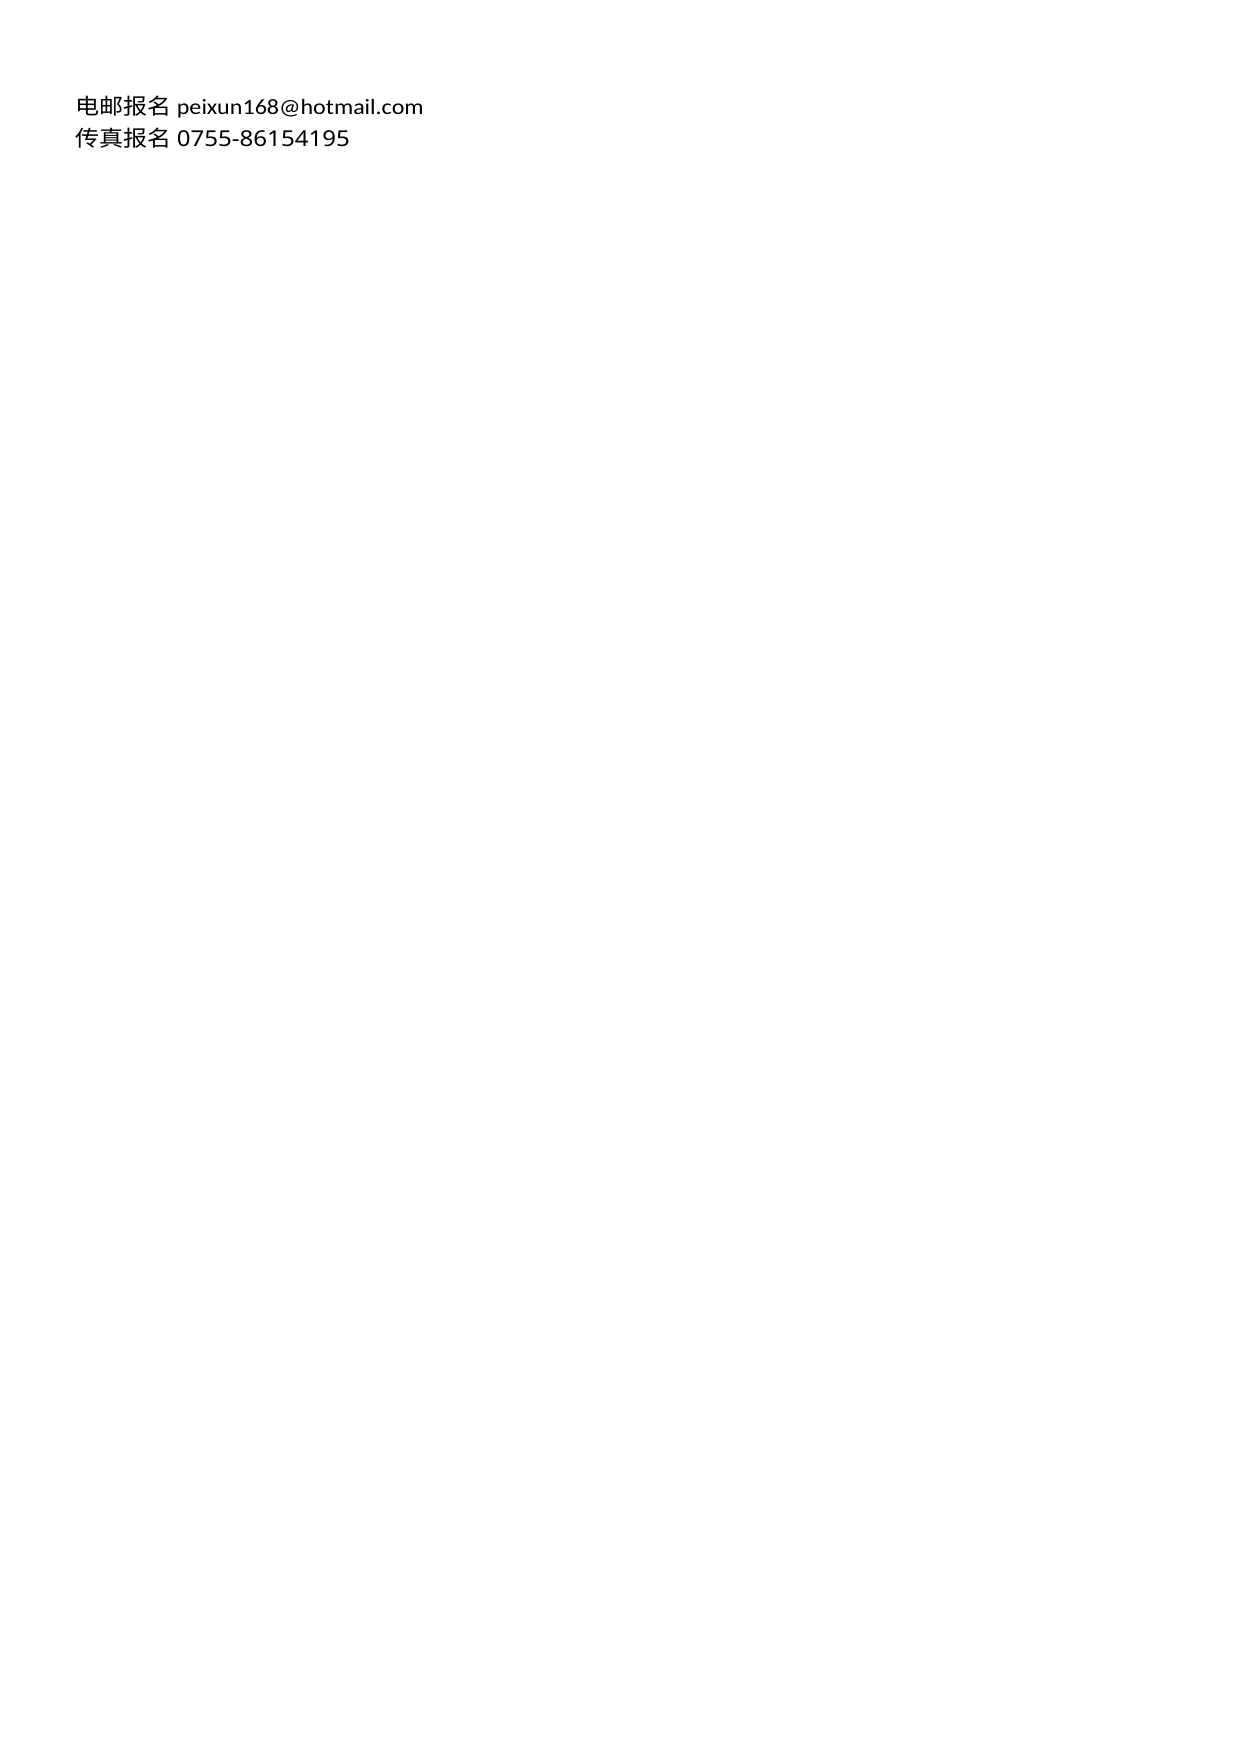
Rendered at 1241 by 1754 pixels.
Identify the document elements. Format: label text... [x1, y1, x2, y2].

text 传真报名 0755-86154195 [75, 121, 1165, 153]
text 电邮报名 peixun168@hotmail.com [75, 88, 1165, 121]
